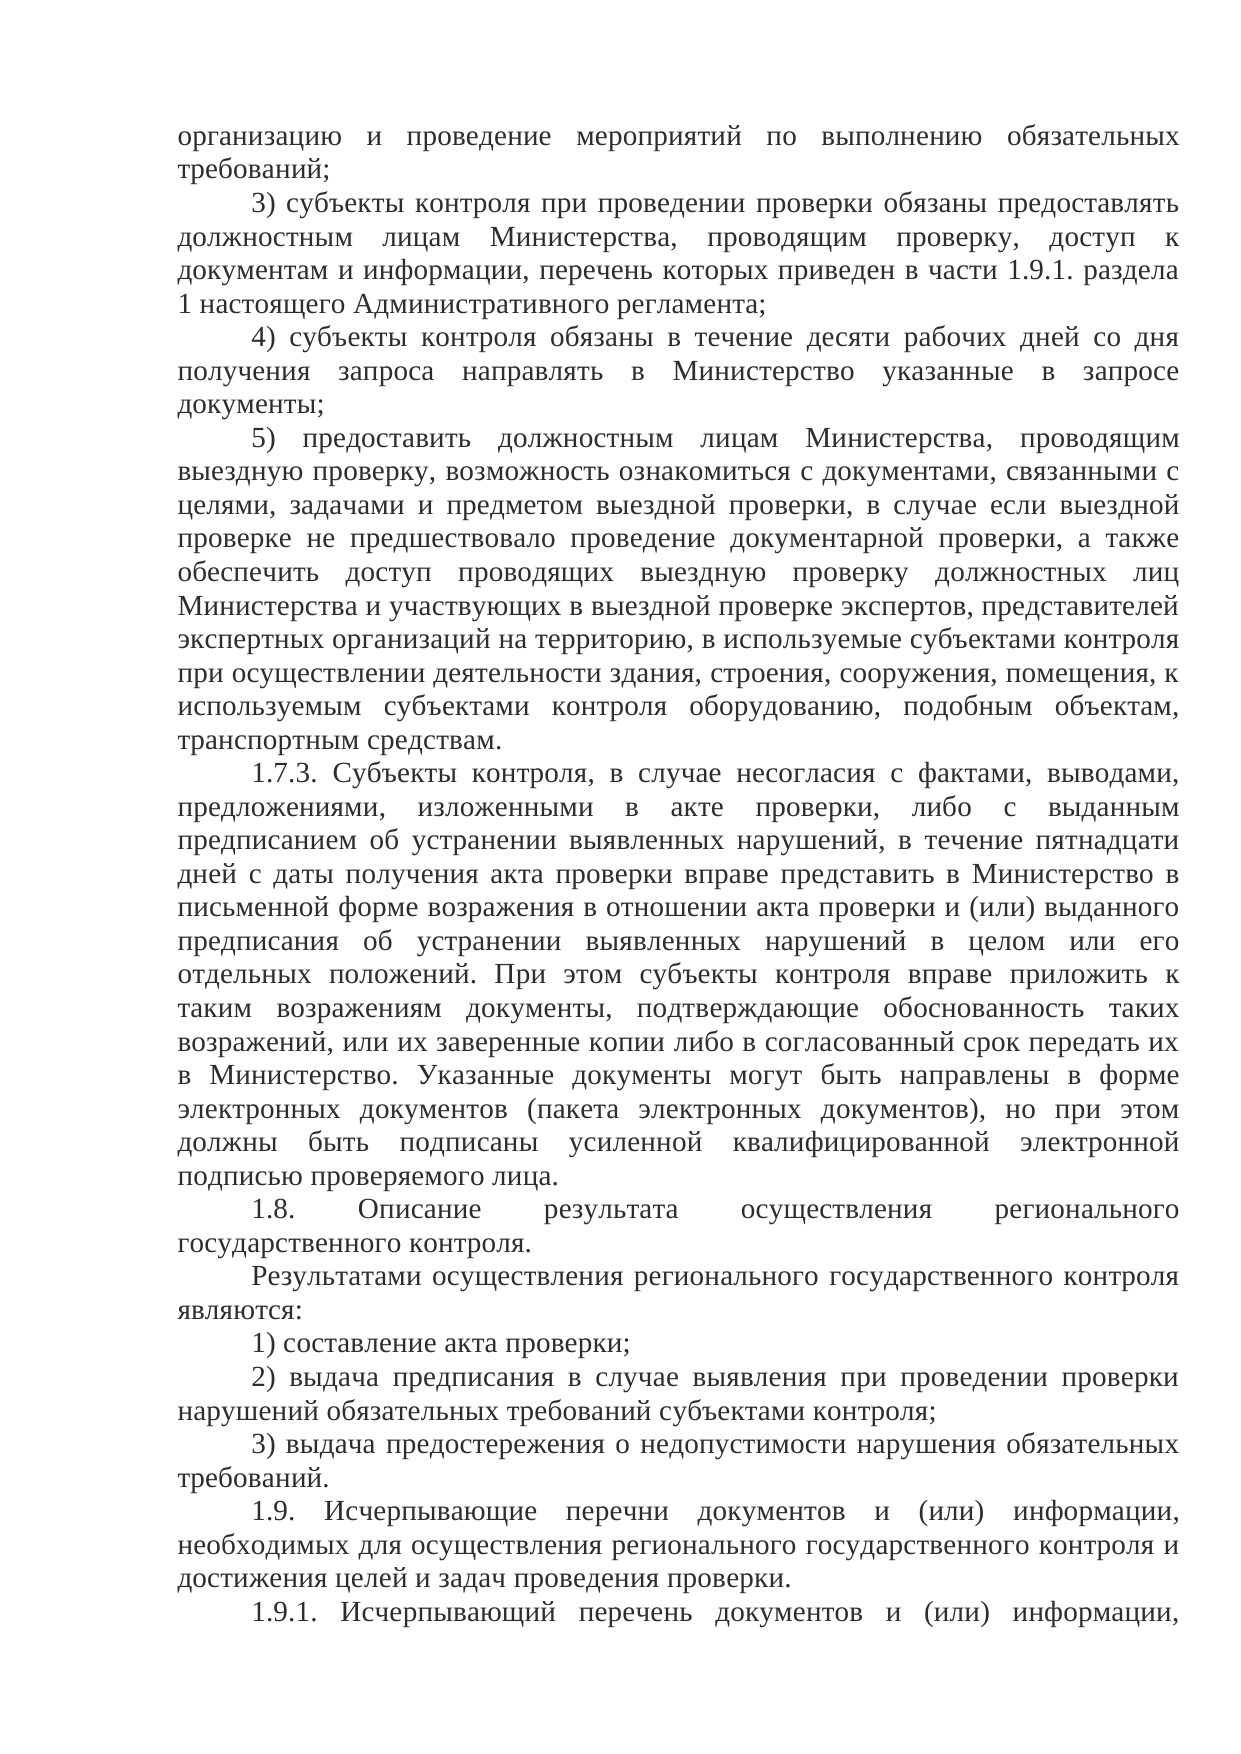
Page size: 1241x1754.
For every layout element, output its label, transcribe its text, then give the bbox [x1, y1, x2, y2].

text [177, 118, 1181, 185]
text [177, 1594, 1181, 1627]
text 1.8. Описание результата осуществления регионального государственного контроля. [177, 1191, 1181, 1258]
text 1) составление акта проверки; [177, 1326, 1181, 1359]
text 4) субъекты контроля обязаны в течение десяти рабочих дней со дня получения запроса направлять в Министерство указанные в запросе документы; [177, 319, 1181, 420]
text 2) выдача предписания в случае выявления при проведении проверки нарушений обязательных требований субъектами контроля; [177, 1359, 1181, 1426]
text 3) выдача предостережения о недопустимости нарушения обязательных требований. [177, 1426, 1181, 1493]
text 1.9. Исчерпывающие перечни документов и (или) информации, необходимых для осуществления регионального государственного контроля и достижения целей и задач проведения проверки. [177, 1493, 1181, 1594]
text 5) предоставить должностным лицам Министерства, проводящим выездную проверку, возможность ознакомиться с документами, связанными с целями, задачами и предметом выездной проверки, в случае если выездной проверке не предшествовало проведение документарной проверки, а также обеспечить доступ проводящих выездную проверку должностных лиц Министерства и участвующих в выездной проверке экспертов, представителей экспертных организаций на территорию, в используемые субъектами контроля при осуществлении деятельности здания, строения, сооружения, помещения, к используемым субъектами контроля оборудованию, подобным объектам, транспортным средствам. [177, 420, 1181, 755]
text Результатами осуществления регионального государственного контроля являются: [177, 1258, 1181, 1326]
text 1.7.3. Субъекты контроля, в случае несогласия с фактами, выводами, предложениями, изложенными в акте проверки, либо с выданным предписанием об устранении выявленных нарушений, в течение пятнадцати дней с даты получения акта проверки вправе представить в Министерство в письменной форме возражения в отношении акта проверки и (или) выданного предписания об устранении выявленных нарушений в целом или его отдельных положений. При этом субъекты контроля вправе приложить к таким возражениям документы, подтверждающие обоснованность таких возражений, или их заверенные копии либо в согласованный срок передать их в Министерство. Указанные документы могут быть направлены в форме электронных документов (пакета электронных документов), но при этом должны быть подписаны усиленной квалифицированной электронной подписью проверяемого лица. [177, 755, 1181, 1191]
text 3) субъекты контроля при проведении проверки обязаны предоставлять должностным лицам Министерства, проводящим проверку, доступ к документам и информации, перечень которых приведен в части 1.9.1. раздела 1 настоящего Административного регламента; [177, 185, 1181, 319]
